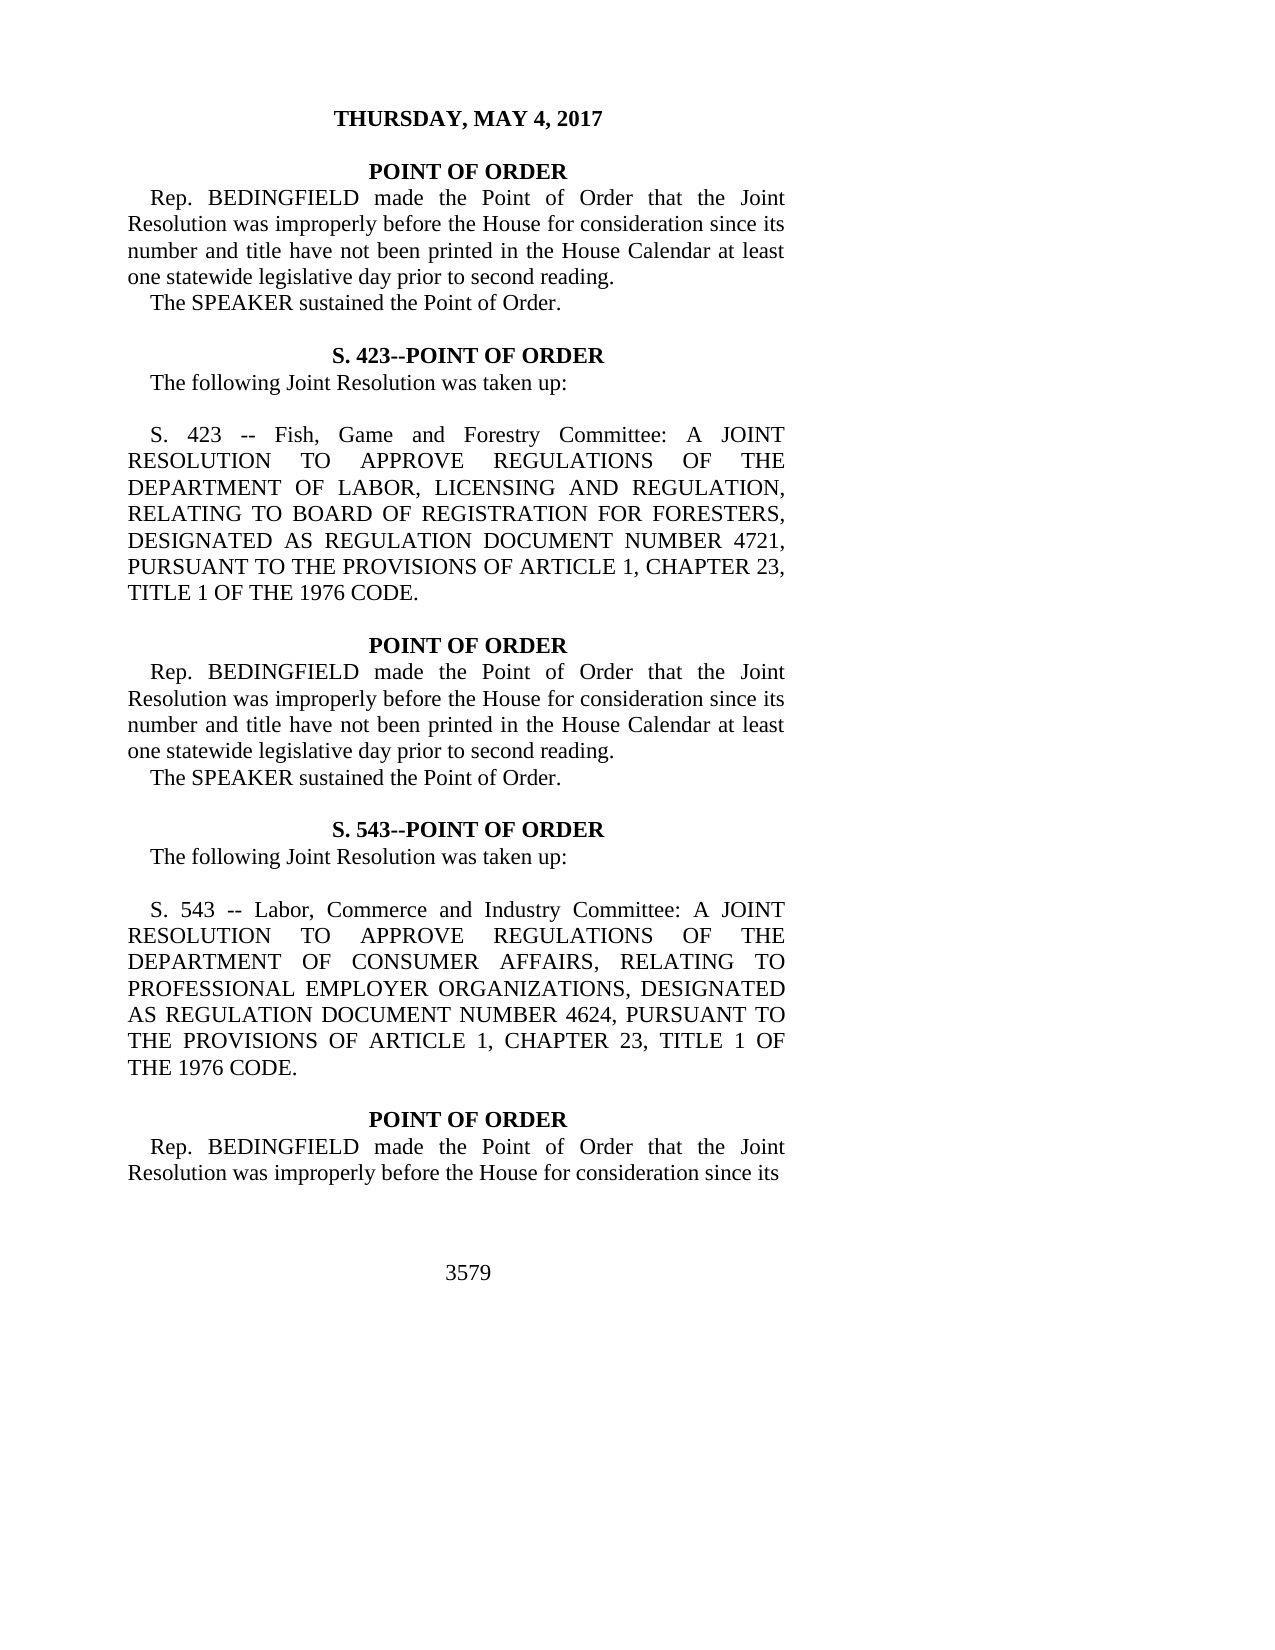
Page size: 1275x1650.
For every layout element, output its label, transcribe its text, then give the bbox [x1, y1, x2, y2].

text The following Joint Resolution was taken up: [127, 843, 786, 869]
text Rep. BEDINGFIELD made the Point of Order that the Joint Resolution was improperly before the House for consideration since its number and title have not been printed in the House Calendar at least one statewide legislative day prior to second reading. [127, 184, 786, 289]
text The SPEAKER sustained the Point of Order. [127, 764, 786, 790]
text Rep. BEDINGFIELD made the Point of Order that the Joint Resolution was improperly before the House for consideration since its number and title have not been printed in the House Calendar at least one statewide legislative day prior to second reading. [127, 658, 786, 764]
text The following Joint Resolution was taken up: [127, 368, 786, 395]
text Rep. BEDINGFIELD made the Point of Order that the Joint Resolution was improperly before the House for consideration since its [127, 1133, 786, 1186]
text POINT OF ORDER [127, 1106, 786, 1133]
text S. 543 -- Labor, Commerce and Industry Committee: A JOINT RESOLUTION TO APPROVE REGULATIONS OF THE DEPARTMENT OF CONSUMER AFFAIRS, RELATING TO PROFESSIONAL EMPLOYER ORGANIZATIONS, DESIGNATED AS REGULATION DOCUMENT NUMBER 4624, PURSUANT TO THE PROVISIONS OF ARTICLE 1, CHAPTER 23, TITLE 1 OF THE 1976 CODE. [127, 896, 786, 1080]
text The SPEAKER sustained the Point of Order. [127, 289, 786, 316]
text S. 423--POINT OF ORDER [127, 342, 786, 368]
text S. 423 -- Fish, Game and Forestry Committee: A JOINT RESOLUTION TO APPROVE REGULATIONS OF THE DEPARTMENT OF LABOR, LICENSING AND REGULATION, RELATING TO BOARD OF REGISTRATION FOR FORESTERS, DESIGNATED AS REGULATION DOCUMENT NUMBER 4721, PURSUANT TO THE PROVISIONS OF ARTICLE 1, CHAPTER 23, TITLE 1 OF THE 1976 CODE. [127, 421, 786, 606]
text POINT OF ORDER [127, 632, 786, 658]
text S. 543--POINT OF ORDER [127, 817, 786, 843]
text POINT OF ORDER [127, 158, 786, 184]
